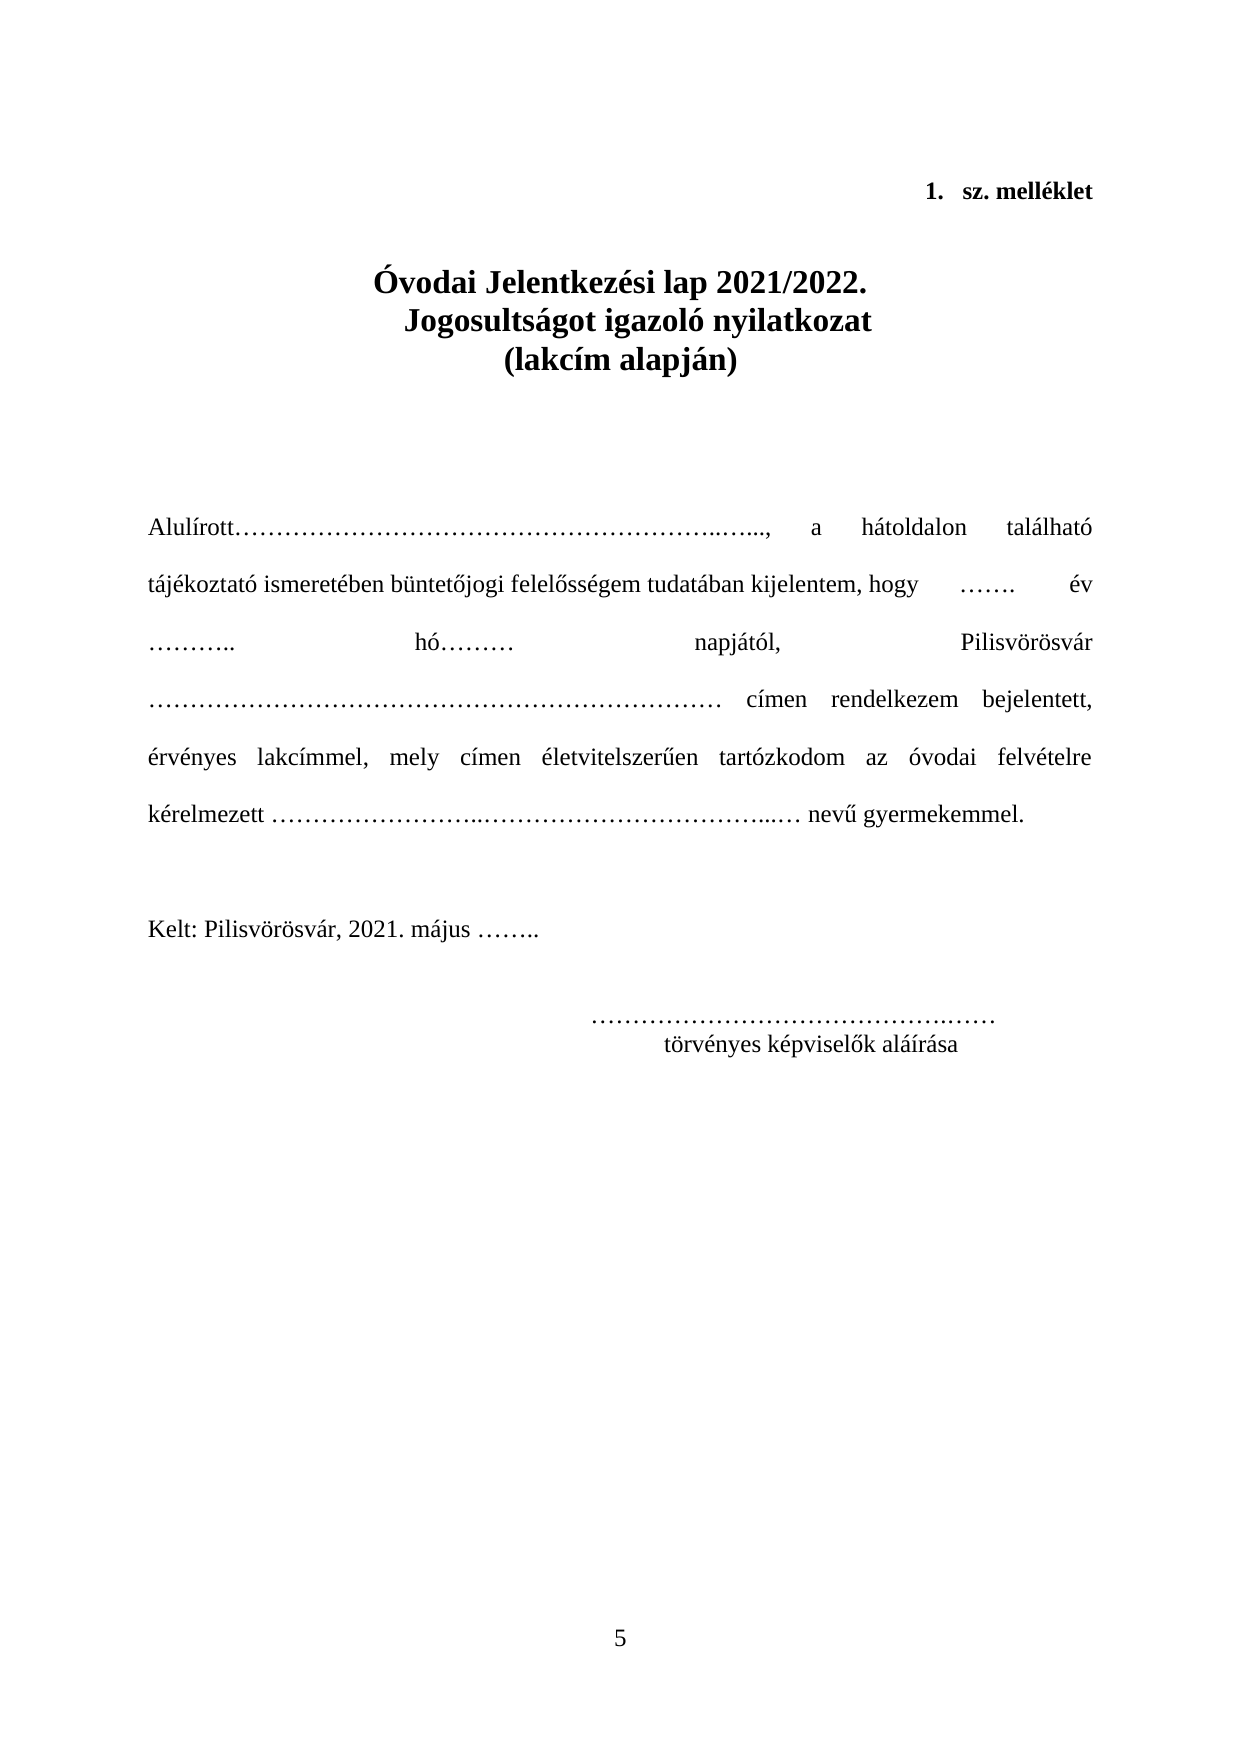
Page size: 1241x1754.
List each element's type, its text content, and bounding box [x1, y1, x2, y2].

text Óvodai Jelentkezési lap 2021/2022. [148, 262, 1093, 301]
text Alulírott…………………………………………………..…..., a hátoldalon található tájékoztató ismeretében büntetőjogi felelősségem tudatában kijelentem, hogy ……. év ……….. hó……… napjától, Pilisvörösvár …………………………………………………………… címen rendelkezem bejelentett, érvényes lakcímmel, mely címen életvitelszerűen tartózkodom az óvodai felvételre kérelmezett ……………………..……………………………...… nevű gyermekemmel. [148, 512, 1093, 828]
text (lakcím alapján) [165, 339, 1093, 377]
text törvényes képviselők aláírása [148, 1029, 1093, 1058]
list sz. melléklet [511, 176, 1093, 205]
text Kelt: Pilisvörösvár, 2021. május …….. [148, 914, 1093, 943]
text Jogosultságot igazoló nyilatkozat [165, 301, 1093, 339]
text …………………………………….…… [590, 972, 1093, 1029]
